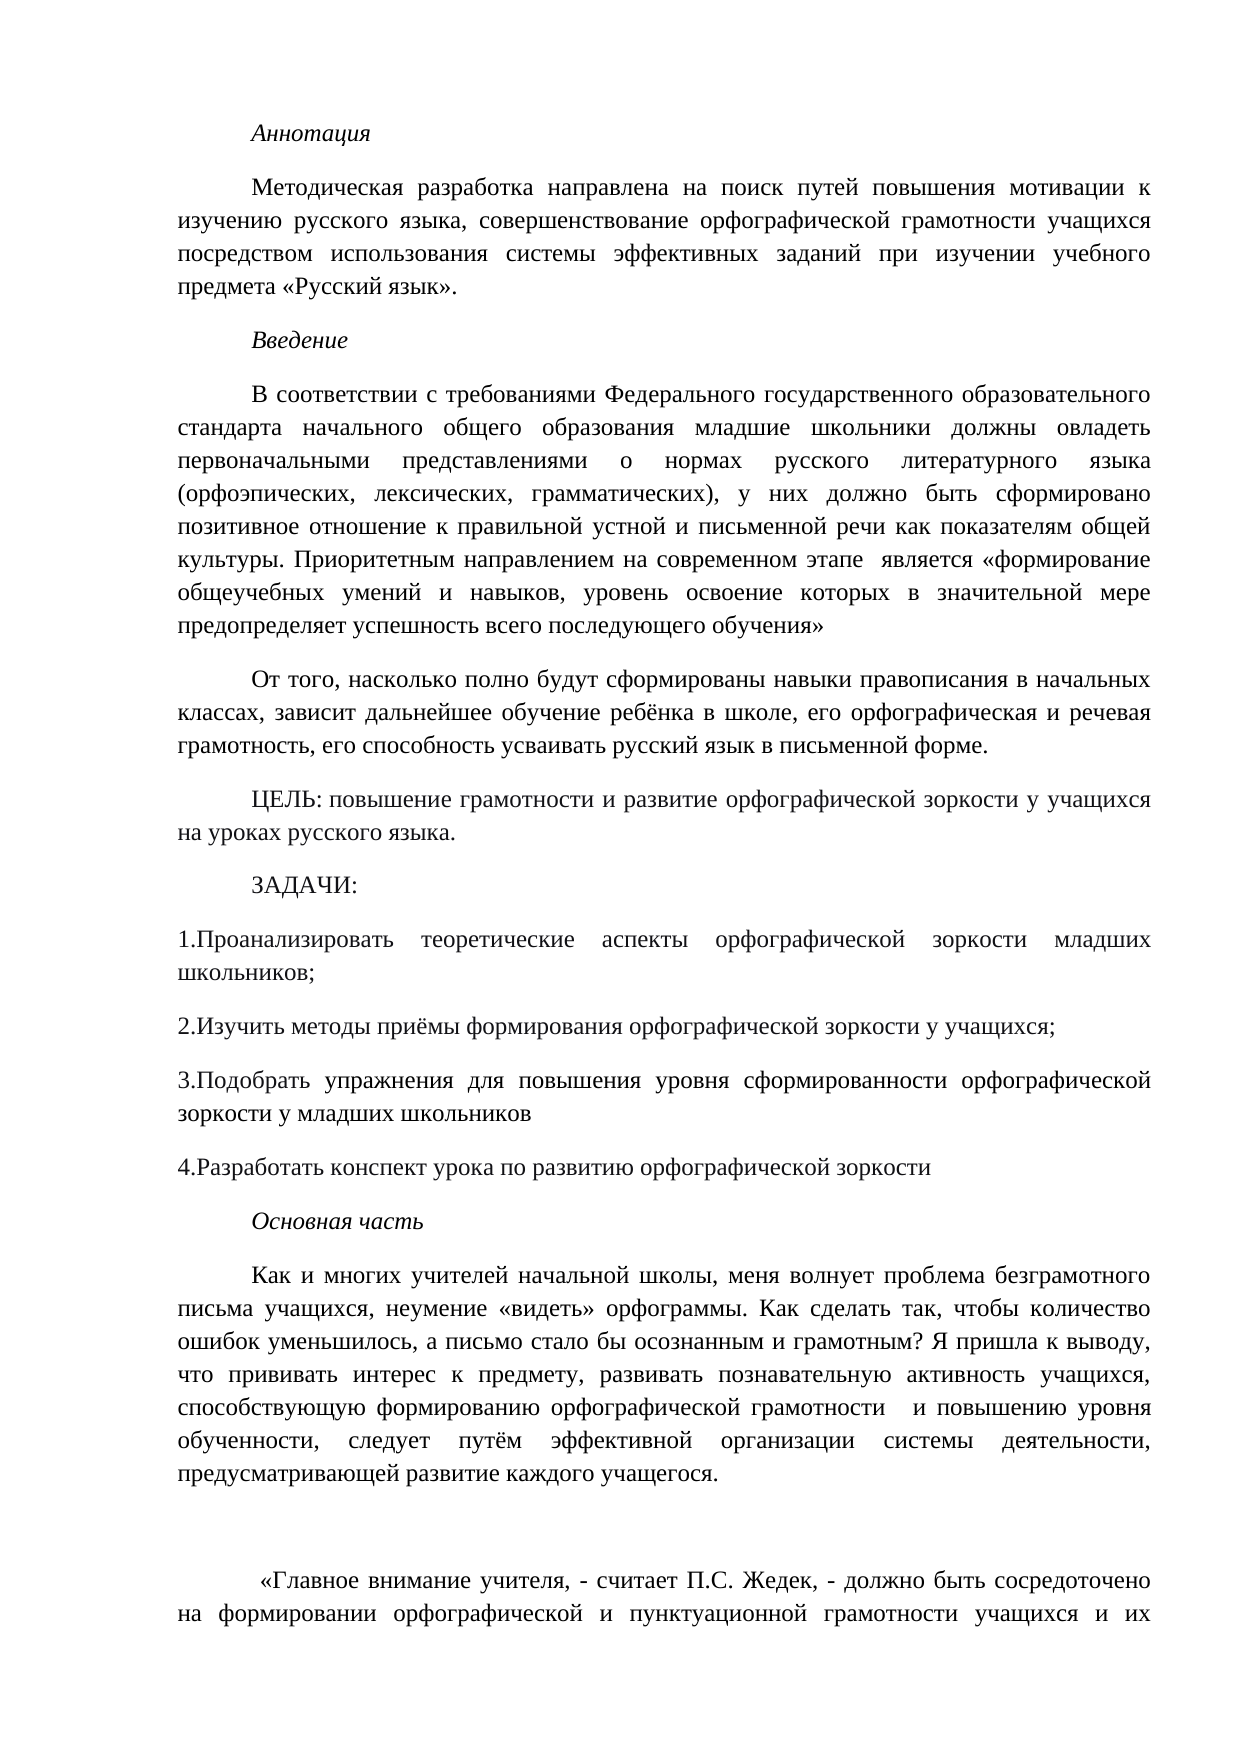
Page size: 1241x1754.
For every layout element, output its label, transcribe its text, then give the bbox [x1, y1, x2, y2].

text Методическая разработка направлена на поиск путей повышения мотивации к изучению русского языка, совершенствование орфографической грамотности учащихся посредством использования системы эффективных заданий при изучении учебного предмета «Русский язык». [177, 172, 1152, 300]
text От того, насколько полно будут сформированы навыки правописания в начальных классах, зависит дальнейшее обучение ребёнка в школе, его орфографическая и речевая грамотность, его способность усваивать русский язык в письменной форме. [177, 664, 1152, 758]
text 3.Подобрать упражнения для повышения уровня сформированности орфографической зоркости у младших школьников [177, 1065, 1152, 1127]
text Как и многих учителей начальной школы, меня волнует проблема безграмотного письма учащихся, неумение «видеть» орфограммы. Как сделать так, чтобы количество ошибок уменьшилось, а письмо стало бы осознанным и грамотным? Я пришла к выводу, что прививать интерес к предмету, развивать познавательную активность учащихся, способствующую формированию орфографической грамотности и повышению уровня обученности, следует путём эффективной организации системы деятельности, предусматривающей развитие каждого учащегося. [177, 1260, 1152, 1487]
text Аннотация [177, 118, 1152, 147]
text Введение [177, 325, 1152, 354]
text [177, 1566, 1152, 1627]
text ЦЕЛЬ: повышение грамотности и развитие орфографической зоркости у учащихся на уроках русского языка. [177, 784, 1152, 845]
text ЗАДАЧИ: [177, 871, 1152, 899]
text 4.Разработать конспект урока по развитию орфографической зоркости [177, 1152, 1152, 1181]
text В соответствии с требованиями Федерального государственного образовательного стандарта начального общего образования младшие школьники должны овладеть первоначальными представлениями о нормах русского литературного языка (орфоэпических, лексических, грамматических), у них должно быть сформировано позитивное отношение к правильной устной и письменной речи как показателям общей культуры. Приоритетным направлением на современном этапе является «формирование общеучебных умений и навыков, уровень освоение которых в значительной мере предопределяет успешность всего последующего обучения» [177, 379, 1152, 639]
text 1.Проанализировать теоретические аспекты орфографической зоркости младших школьников; [177, 924, 1152, 986]
text Основная часть [177, 1206, 1152, 1234]
text 2.Изучить методы приёмы формирования орфографической зоркости у учащихся; [177, 1011, 1152, 1040]
